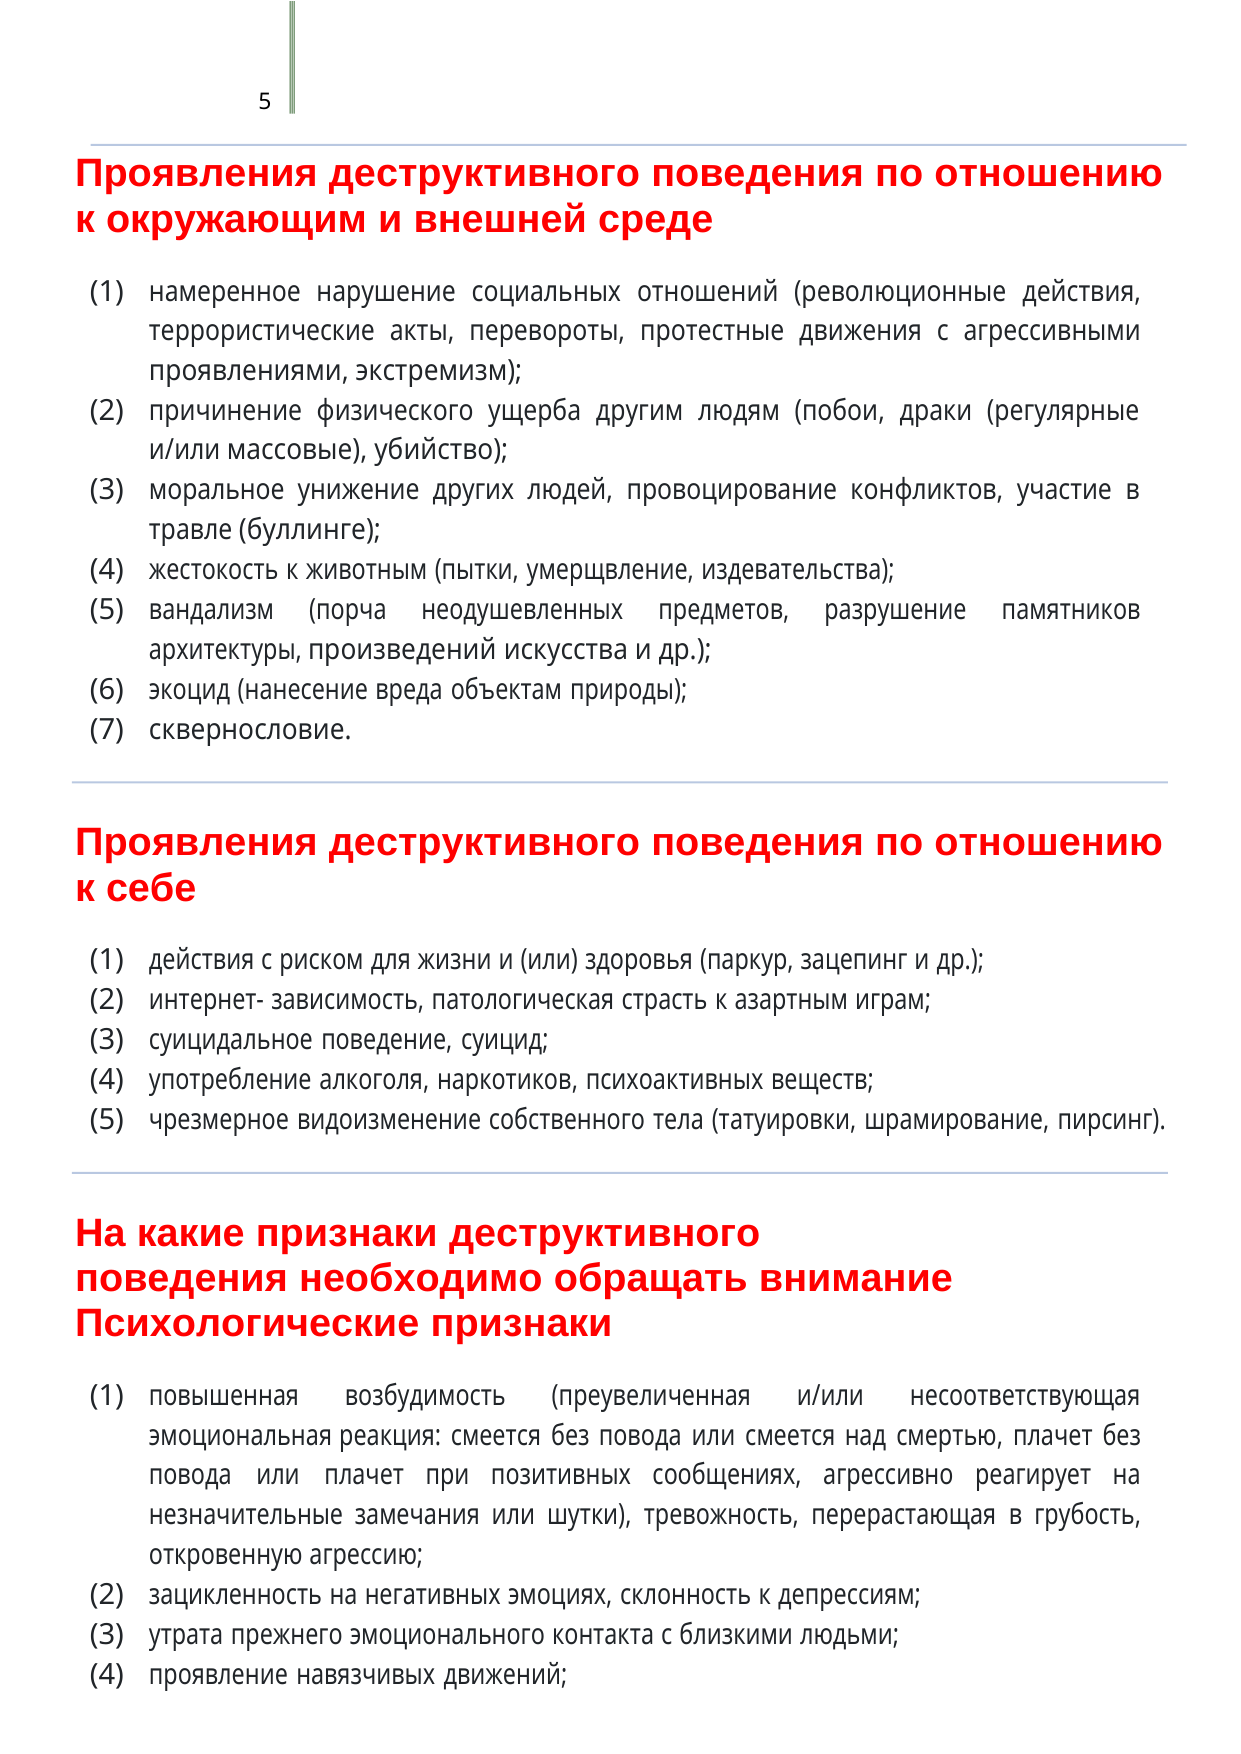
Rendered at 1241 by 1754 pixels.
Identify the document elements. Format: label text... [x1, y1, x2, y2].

list вандализм (порча неодушевленных предметов, разрушение памятников архитектуры, произведений искусства и др.); [89, 588, 1141, 668]
list интернет- зависимость, патологическая страсть к азартным играм; [89, 978, 1182, 1018]
list причинение физического ущерба другим людям (побои, драки (регулярные и/или массовые), убийство); [89, 389, 1140, 468]
list повышенная возбудимость (преувеличенная и/или несоответствующая эмоциональная реакция: смеется без повода или смеется над смертью, плачет без повода или плачет при позитивных сообщениях, агрессивно реагирует на незначительные замечания или шутки), тревожность, перерастающая в грубость, откровенную агрессию; [89, 1374, 1141, 1573]
list экоцид (нанесение вреда объектам природы); [89, 668, 1182, 708]
list зацикленность на негативных эмоциях, склонность к депрессиям; [89, 1573, 1182, 1613]
list моральное унижение других людей, провоцирование конфликтов, участие в травле (буллинге); [89, 469, 1140, 548]
list суицидальное поведение, суицид; [89, 1018, 1182, 1058]
subtitle Проявления деструктивного поведения по отношению к себе [75, 818, 1163, 909]
subtitle Проявления деструктивного поведения по отношению к окружающим и внешней среде [75, 149, 1163, 241]
list намеренное нарушение социальных отношений (революционные действия, террористические акты, перевороты, протестные движения с агрессивными проявлениями, экстремизм); [89, 270, 1141, 389]
subtitle На какие признаки деструктивного поведения необходимо обращать внимание [75, 1209, 984, 1300]
list действия с риском для жизни и (или) здоровья (паркур, зацепинг и др.); [89, 938, 1182, 978]
list жестокость к животным (пытки, умерщвление, издевательства); [89, 548, 1182, 588]
subtitle Психологические признаки [75, 1300, 1182, 1346]
list чрезмерное видоизменение собственного тела (татуировки, шрамирование, пирсинг). [89, 1098, 1182, 1138]
list утрата прежнего эмоционального контакта с близкими людьми; [89, 1613, 1182, 1653]
list проявление навязчивых движений; [89, 1653, 1182, 1693]
list употребление алкоголя, наркотиков, психоактивных веществ; [89, 1059, 1182, 1098]
list сквернословие. [89, 708, 1182, 748]
